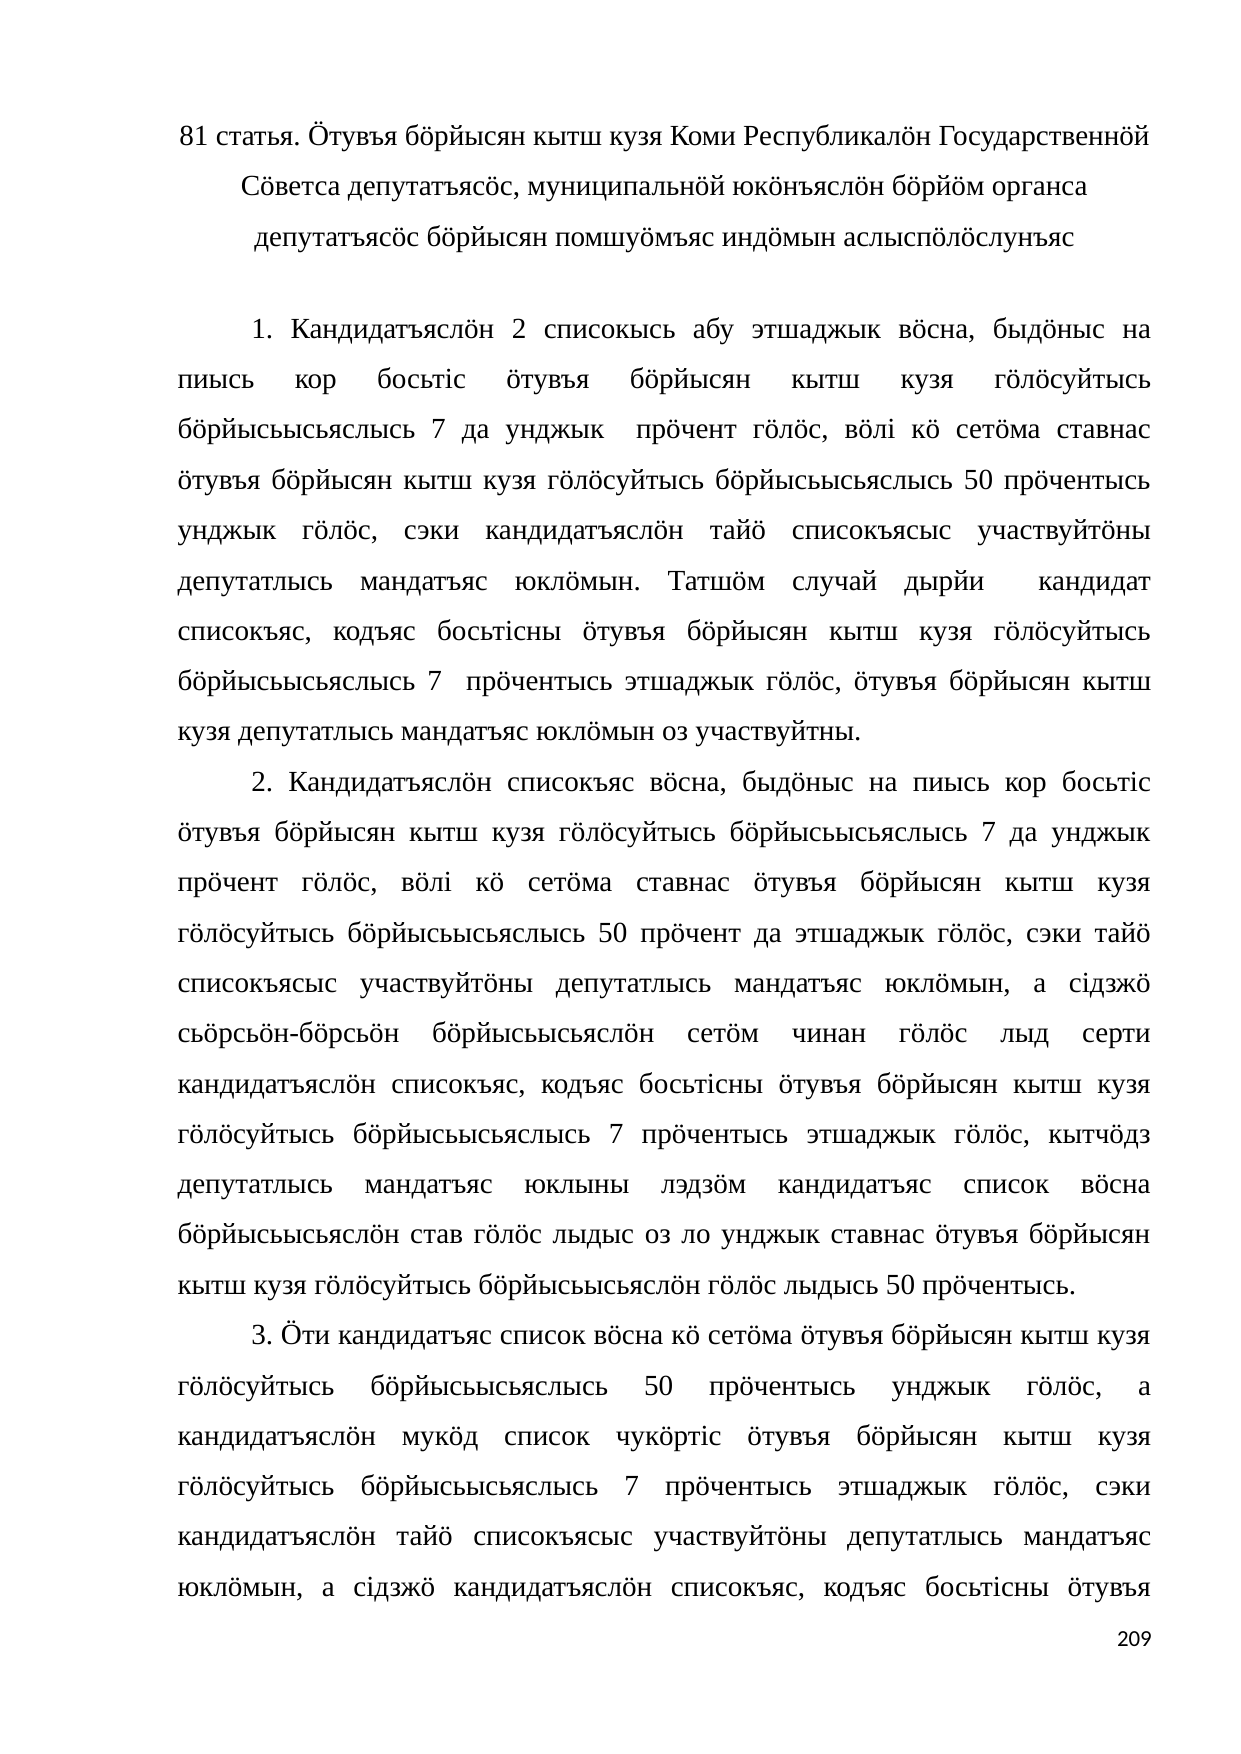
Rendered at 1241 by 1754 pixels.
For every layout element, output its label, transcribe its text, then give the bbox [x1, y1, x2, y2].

text 81 статья. Öтувъя бӧрйысян кытш кузя Коми Республикалӧн Государственнӧй Сӧветса депутатъясӧс, муниципальнӧй юкӧнъяслӧн бӧрйӧм органса депутатъясӧс бӧрйысян помшуӧмъяс индӧмын аслыспӧлӧслунъяс [177, 118, 1152, 252]
text 1. Кандидатъяслӧн 2 списокысь абу этшаджык вӧсна, быдӧныс на пиысь кор босьтіс ӧтувъя бӧрйысян кытш кузя гӧлӧсуйтысь бӧрйысьысьяслысь 7 да унджык прӧчент гӧлӧс, вӧлі кӧ сетӧма ставнас ӧтувъя бӧрйысян кытш кузя гӧлӧсуйтысь бӧрйысьысьяслысь 50 прӧчентысь унджык гӧлӧс, сэки кандидатъяслӧн тайӧ списокъясыс участвуйтӧны депутатлысь мандатъяс юклӧмын. Татшӧм случай дырйи кандидат списокъяс, кодъяс босьтісны ӧтувъя бӧрйысян кытш кузя гӧлӧсуйтысь бӧрйысьысьяслысь 7 прӧчентысь этшаджык гӧлӧс, ӧтувъя бӧрйысян кытш кузя депутатлысь мандатъяс юклӧмын оз участвуйтны. [177, 311, 1152, 747]
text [177, 1317, 1152, 1602]
text 2. Кандидатъяслӧн списокъяс вӧсна, быдӧныс на пиысь кор босьтіс ӧтувъя бӧрйысян кытш кузя гӧлӧсуйтысь бӧрйысьысьяслысь 7 да унджык прӧчент гӧлӧс, вӧлі кӧ сетӧма ставнас ӧтувъя бӧрйысян кытш кузя гӧлӧсуйтысь бӧрйысьысьяслысь 50 прӧчент да этшаджык гӧлӧс, сэки тайӧ списокъясыс участвуйтӧны депутатлысь мандатъяс юклӧмын, а сідзжӧ сьӧрсьӧн-бӧрсьӧн бӧрйысьысьяслӧн сетӧм чинан гӧлӧс лыд серти кандидатъяслӧн списокъяс, кодъяс босьтісны ӧтувъя бӧрйысян кытш кузя гӧлӧсуйтысь бӧрйысьысьяслысь 7 прӧчентысь этшаджык гӧлӧс, кытчӧдз депутатлысь мандатъяс юклыны лэдзӧм кандидатъяс список вӧсна бӧрйысьысьяслӧн став гӧлӧс лыдыс оз ло унджык ставнас ӧтувъя бӧрйысян кытш кузя гӧлӧсуйтысь бӧрйысьысьяслӧн гӧлӧс лыдысь 50 прӧчентысь. [177, 764, 1152, 1301]
